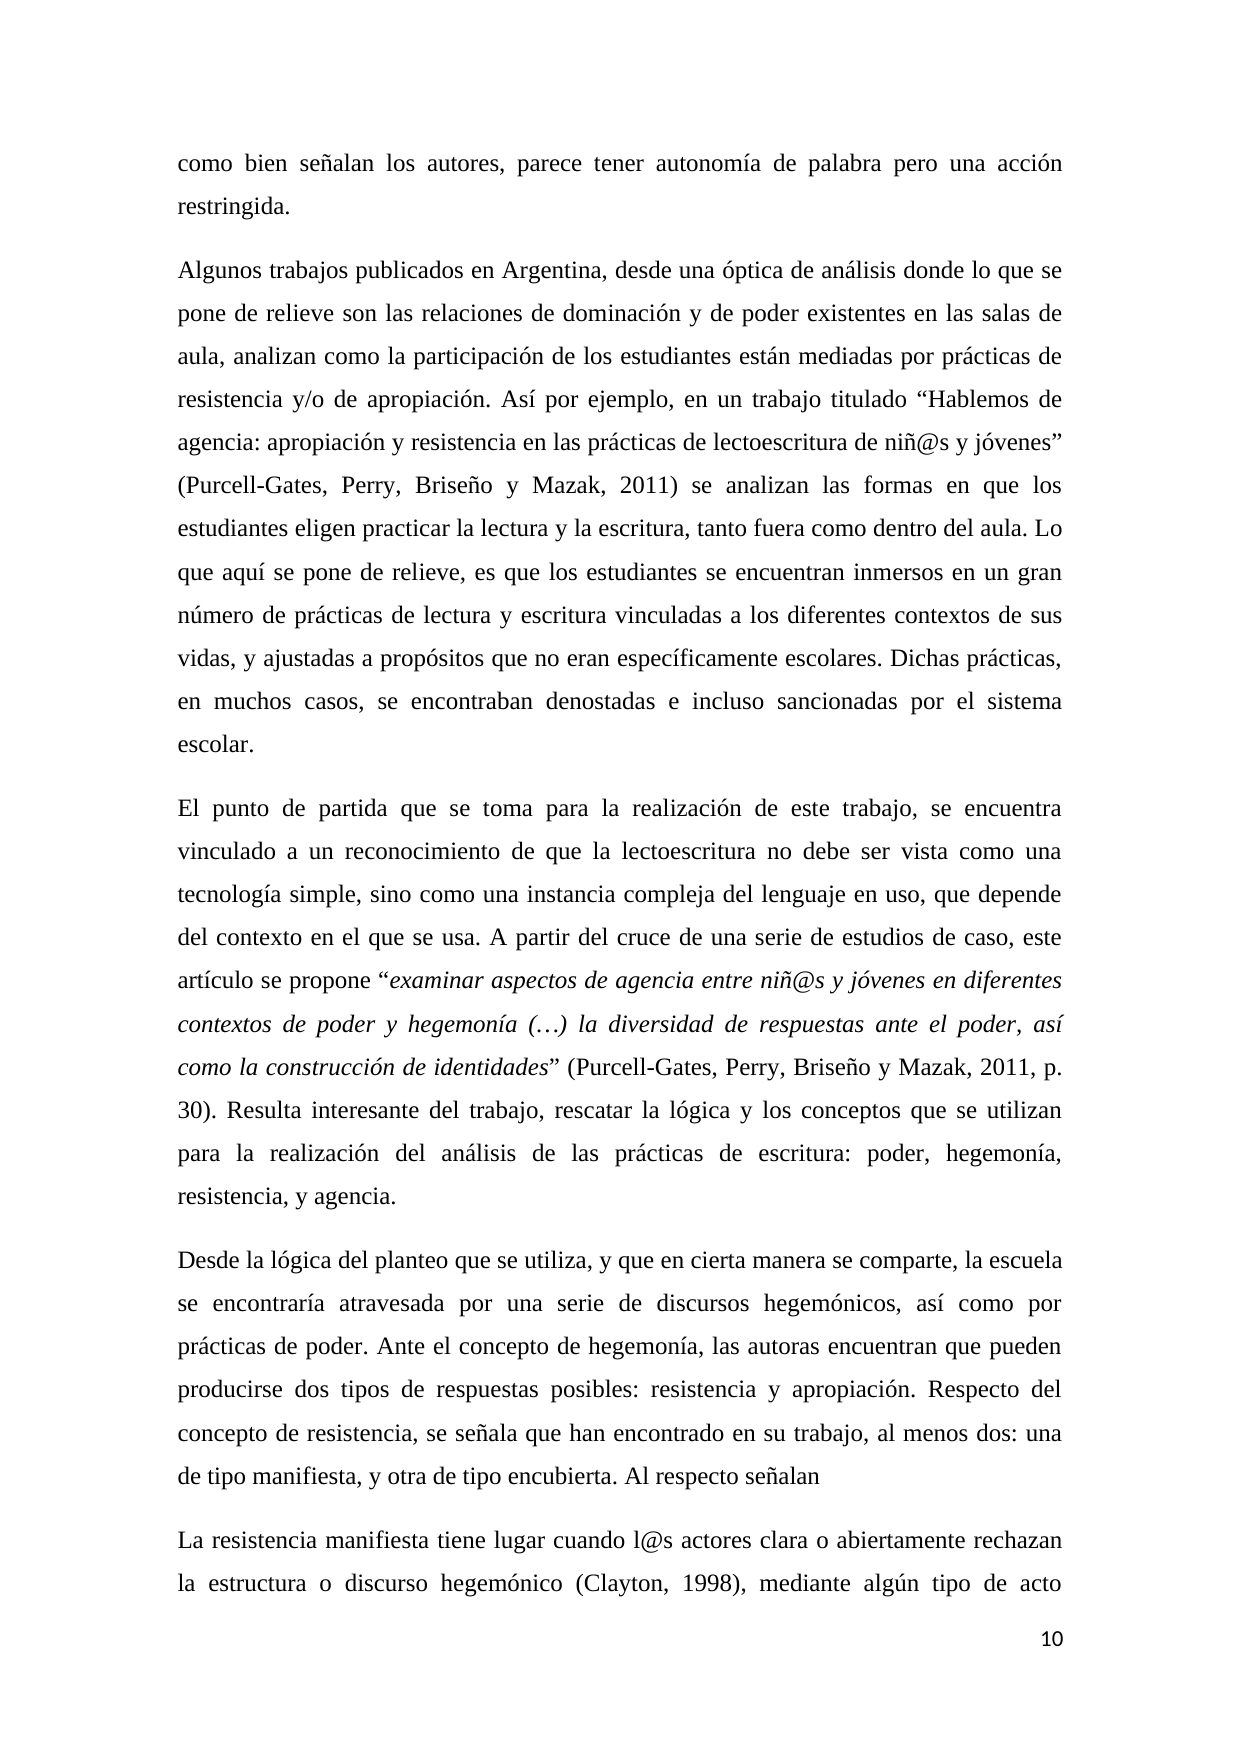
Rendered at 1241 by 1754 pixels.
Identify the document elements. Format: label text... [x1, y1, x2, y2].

text Algunos trabajos publicados en Argentina, desde una óptica de análisis donde lo que se pone de relieve son las relaciones de dominación y de poder existentes en las salas de aula, analizan como la participación de los estudiantes están mediadas por prácticas de resistencia y/o de apropiación. Así por ejemplo, en un trabajo titulado “Hablemos de agencia: apropiación y resistencia en las prácticas de lectoescritura de niñ@s y jóvenes” (Purcell-Gates, Perry, Briseño y Mazak, 2011) se analizan las formas en que los estudiantes eligen practicar la lectura y la escritura, tanto fuera como dentro del aula. Lo que aquí se pone de relieve, es que los estudiantes se encuentran inmersos en un gran número de prácticas de lectura y escritura vinculadas a los diferentes contextos de sus vidas, y ajustadas a propósitos que no eran específicamente escolares. Dichas prácticas, en muchos casos, se encontraban denostadas e incluso sancionadas por el sistema escolar. [177, 255, 1063, 758]
text Desde la lógica del planteo que se utiliza, y que en cierta manera se comparte, la escuela se encontraría atravesada por una serie de discursos hegemónicos, así como por prácticas de poder. Ante el concepto de hegemonía, las autoras encuentran que pueden producirse dos tipos de respuestas posibles: resistencia y apropiación. Respecto del concepto de resistencia, se señala que han encontrado en su trabajo, al menos dos: una de tipo manifiesta, y otra de tipo encubierta. Al respecto señalan [177, 1245, 1063, 1489]
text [177, 148, 1063, 219]
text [177, 1525, 1063, 1597]
text El punto de partida que se toma para la realización de este trabajo, se encuentra vinculado a un reconocimiento de que la lectoescritura no debe ser vista como una tecnología simple, sino como una instancia compleja del lenguaje en uso, que depende del contexto en el que se usa. A partir del cruce de una serie de estudios de caso, este artículo se propone “examinar aspectos de agencia entre niñ@s y jóvenes en diferentes contextos de poder y hegemonía (…) la diversidad de respuestas ante el poder, así como la construcción de identidades” (Purcell-Gates, Perry, Briseño y Mazak, 2011, p. 30). Resulta interesante del trabajo, rescatar la lógica y los conceptos que se utilizan para la realización del análisis de las prácticas de escritura: poder, hegemonía, resistencia, y agencia. [177, 793, 1063, 1210]
